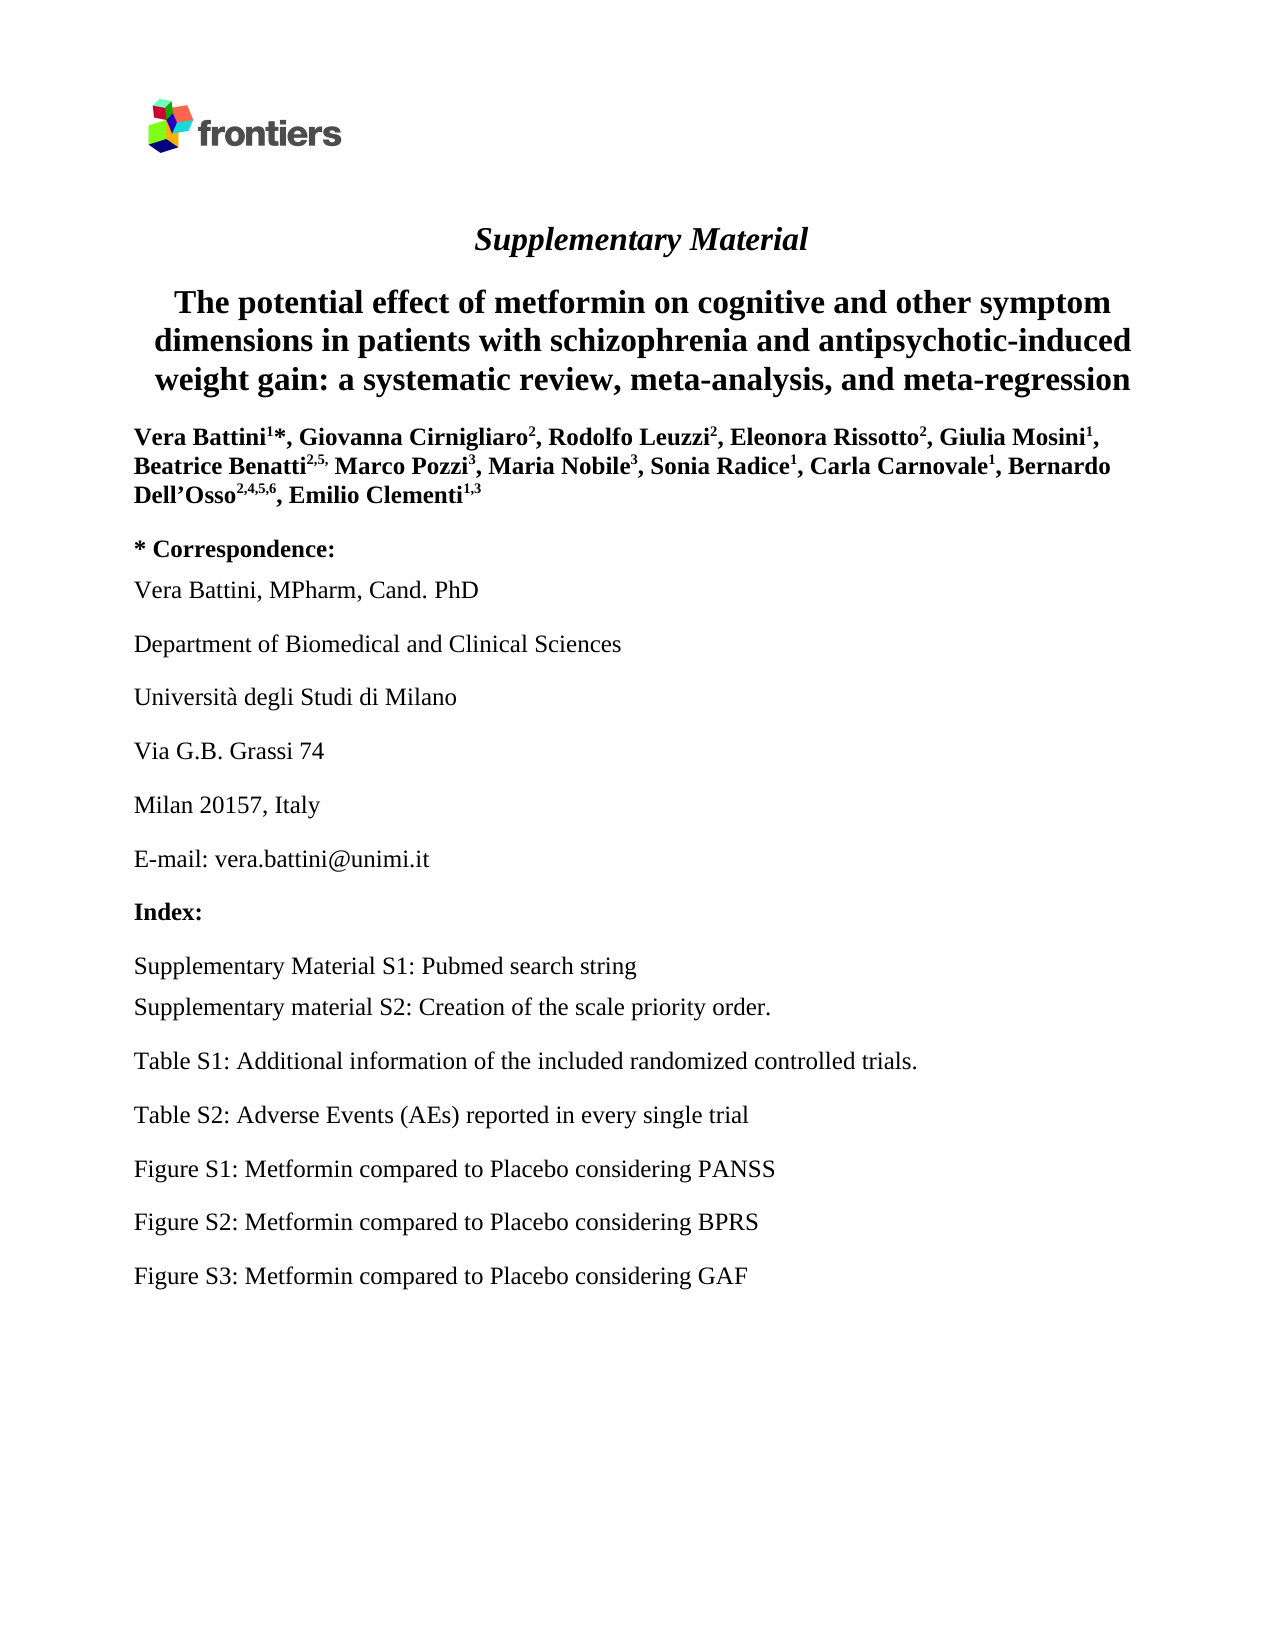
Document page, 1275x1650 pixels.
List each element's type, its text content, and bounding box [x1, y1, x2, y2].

text Milan 20157, Italy [133, 790, 1152, 819]
text Index: [133, 897, 1152, 926]
text E-mail: vera.battini@unimi.it [133, 844, 1152, 872]
text Vera Battini, MPharm, Cand. PhD [133, 575, 1152, 604]
text Via G.B. Grassi 74 [133, 736, 1152, 765]
subtitle Supplementary Material S1: Pubmed search string [133, 951, 1152, 980]
text Figure S1: Metformin compared to Placebo considering PANSS [133, 1154, 1152, 1182]
text Supplementary Material [133, 219, 1152, 257]
text Università degli Studi di Milano [133, 682, 1152, 711]
text * Correspondence: [133, 534, 1152, 562]
text Figure S2: Metformin compared to Placebo considering BPRS [133, 1207, 1152, 1236]
text Table S2: Adverse Events (AEs) reported in every single trial [133, 1100, 1152, 1129]
text Department of Biomedical and Clinical Sciences [133, 629, 1152, 657]
text Figure S3: Metformin compared to Placebo considering GAF [133, 1261, 1152, 1290]
text Vera Battini1*, Giovanna Cirnigliaro2, Rodolfo Leuzzi2, Eleonora Rissotto2, Giulia Mosini1, Beatrice Benatti2,5, Marco Pozzi3, Maria Nobile3, Sonia Radice1, Carla Carnovale1, Bernardo Dell’Osso2,4,5,6, Emilio Clementi1,3 [133, 422, 1152, 509]
text Supplementary material S2: Creation of the scale priority order. [133, 992, 1152, 1021]
text Table S1: Additional information of the included randomized controlled trials. [133, 1046, 1152, 1075]
picture [133, 87, 361, 169]
list The potential effect of metformin on cognitive and other symptom dimensions in patients with schizophrenia and antipsychotic-induced weight gain: a systematic review, meta-analysis, and meta-regression [133, 282, 1152, 397]
